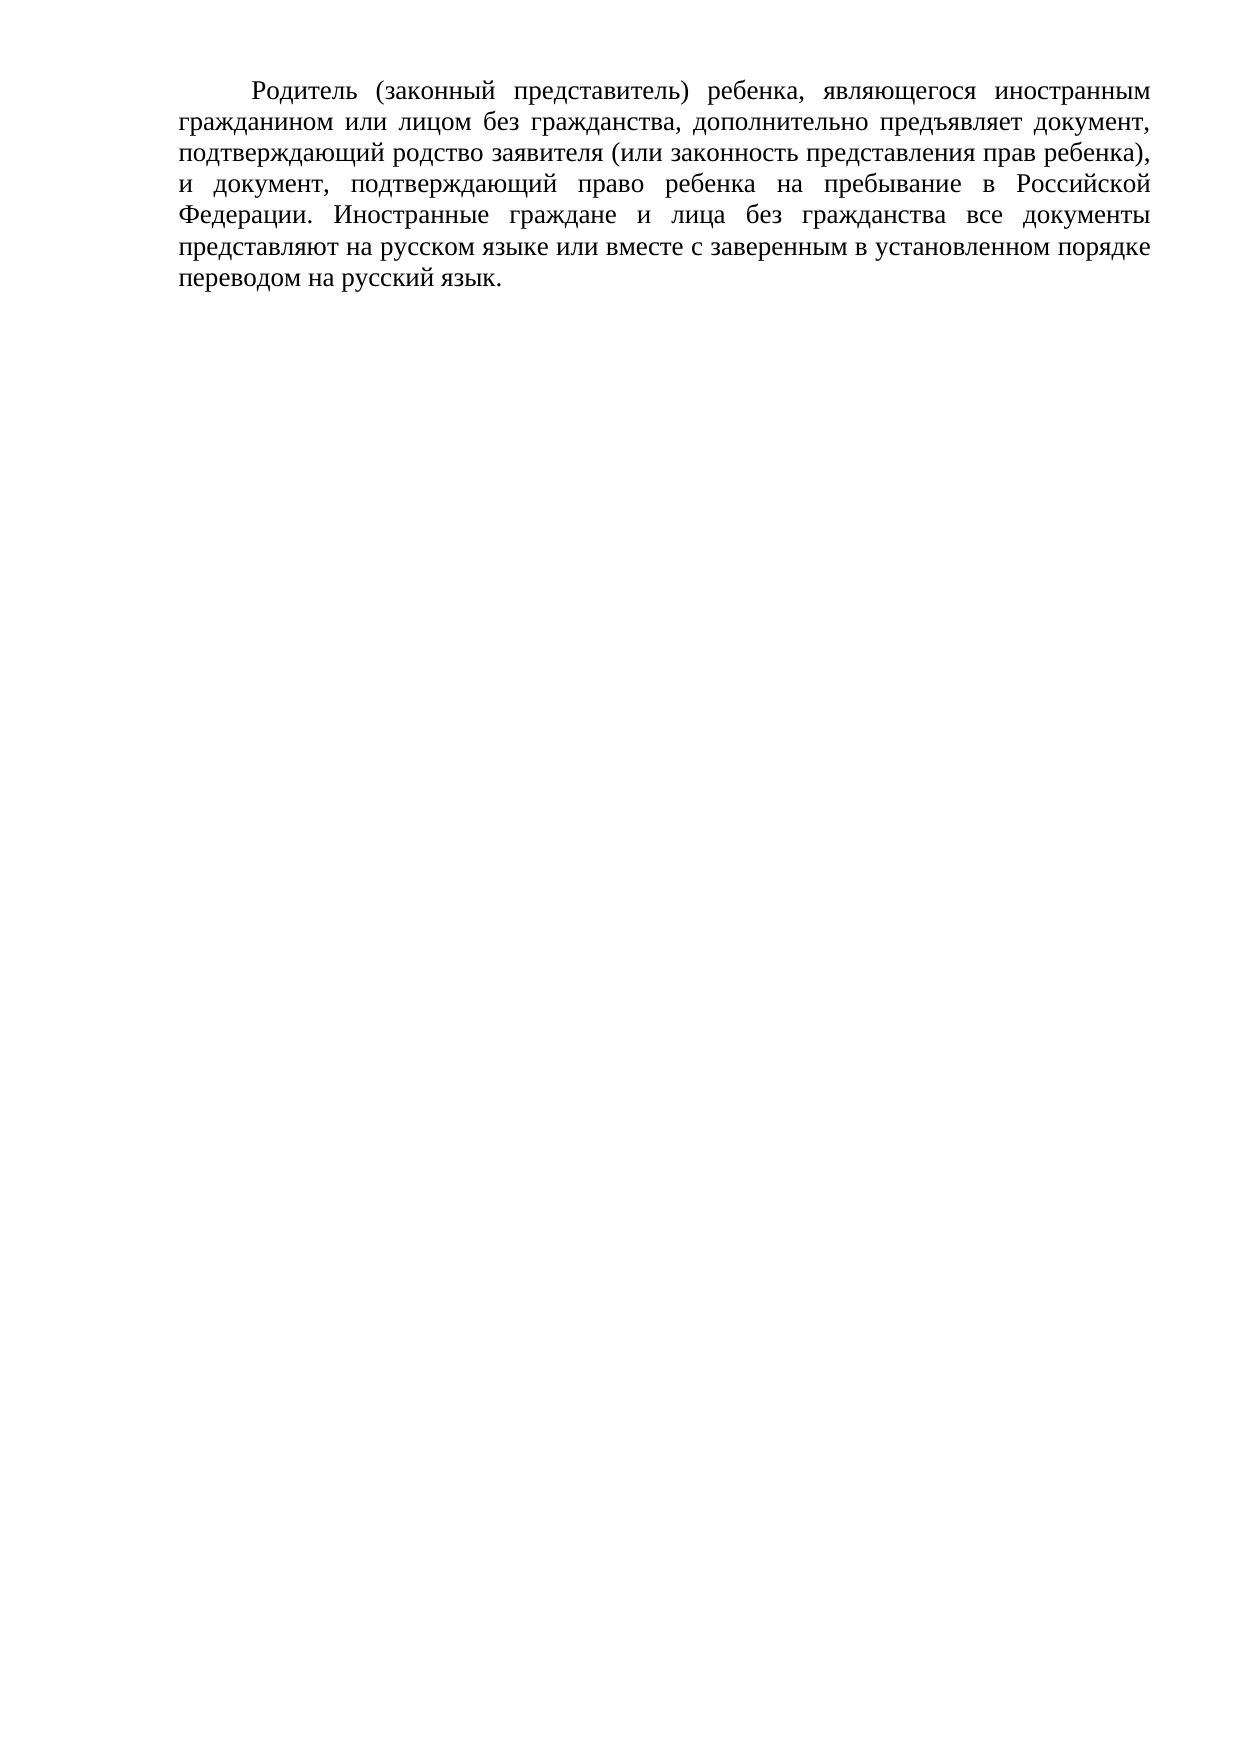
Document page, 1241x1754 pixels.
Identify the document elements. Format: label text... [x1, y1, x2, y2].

title Родитель (законный представитель) ребенка, являющегося иностранным гражданином или лицом без гражданства, дополнительно предъявляет документ, подтверждающий родство заявителя (или законность представления прав ребенка), и документ, подтверждающий право ребенка на пребывание в Российской Федерации. Иностранные граждане и лица без гражданства все документы представляют на русском языке или вместе с заверенным в установленном порядке переводом на русский язык. [178, 74, 1152, 292]
